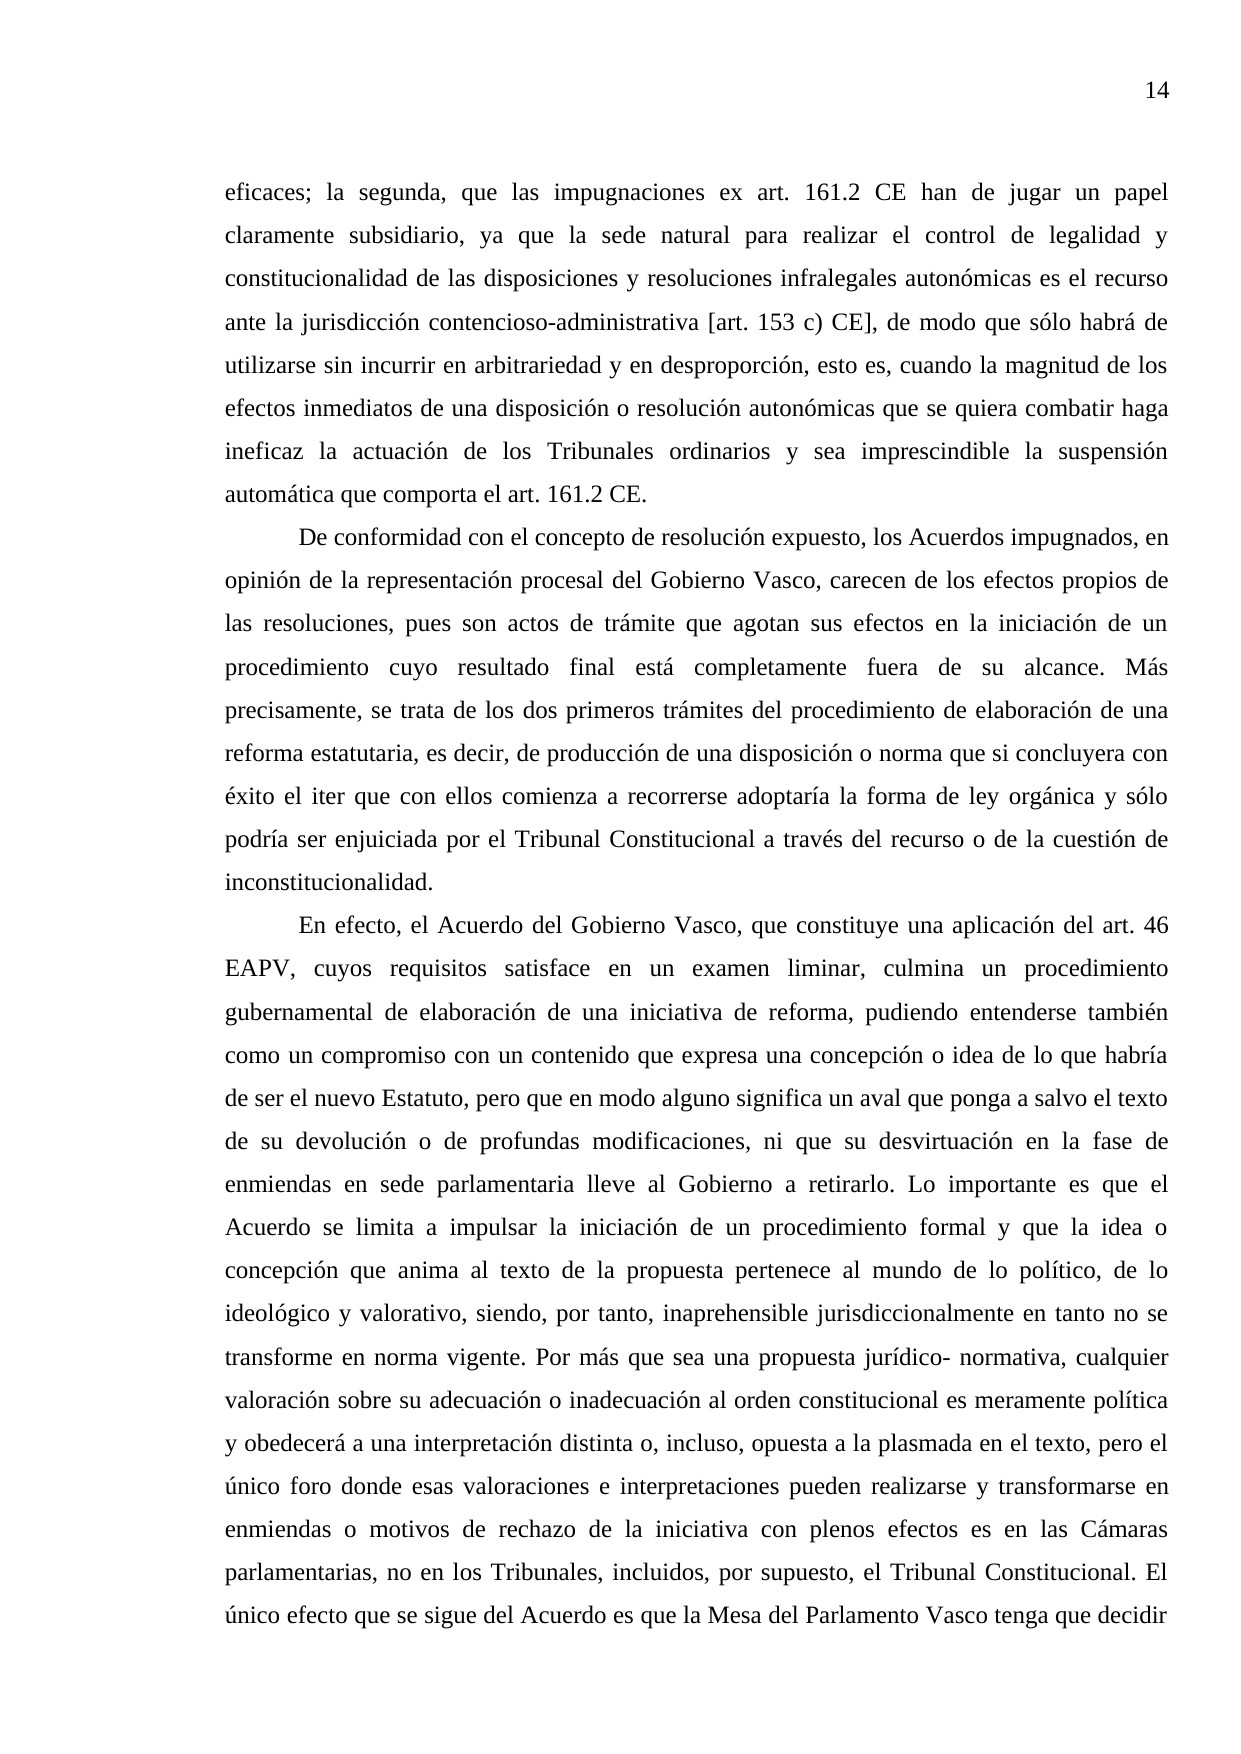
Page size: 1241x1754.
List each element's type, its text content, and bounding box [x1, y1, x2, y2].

text De conformidad con el concepto de resolución expuesto, los Acuerdos impugnados, en opinión de la representación procesal del Gobierno Vasco, carecen de los efectos propios de las resoluciones, pues son actos de trámite que agotan sus efectos en la iniciación de un procedimiento cuyo resultado final está completamente fuera de su alcance. Más precisamente, se trata de los dos primeros trámites del procedimiento de elaboración de una reforma estatutaria, es decir, de producción de una disposición o norma que si concluyera con éxito el iter que con ellos comienza a recorrerse adoptaría la forma de ley orgánica y sólo podría ser enjuiciada por el Tribunal Constitucional a través del recurso o de la cuestión de inconstitucionalidad. [224, 522, 1169, 896]
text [224, 910, 1169, 1629]
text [224, 177, 1169, 508]
